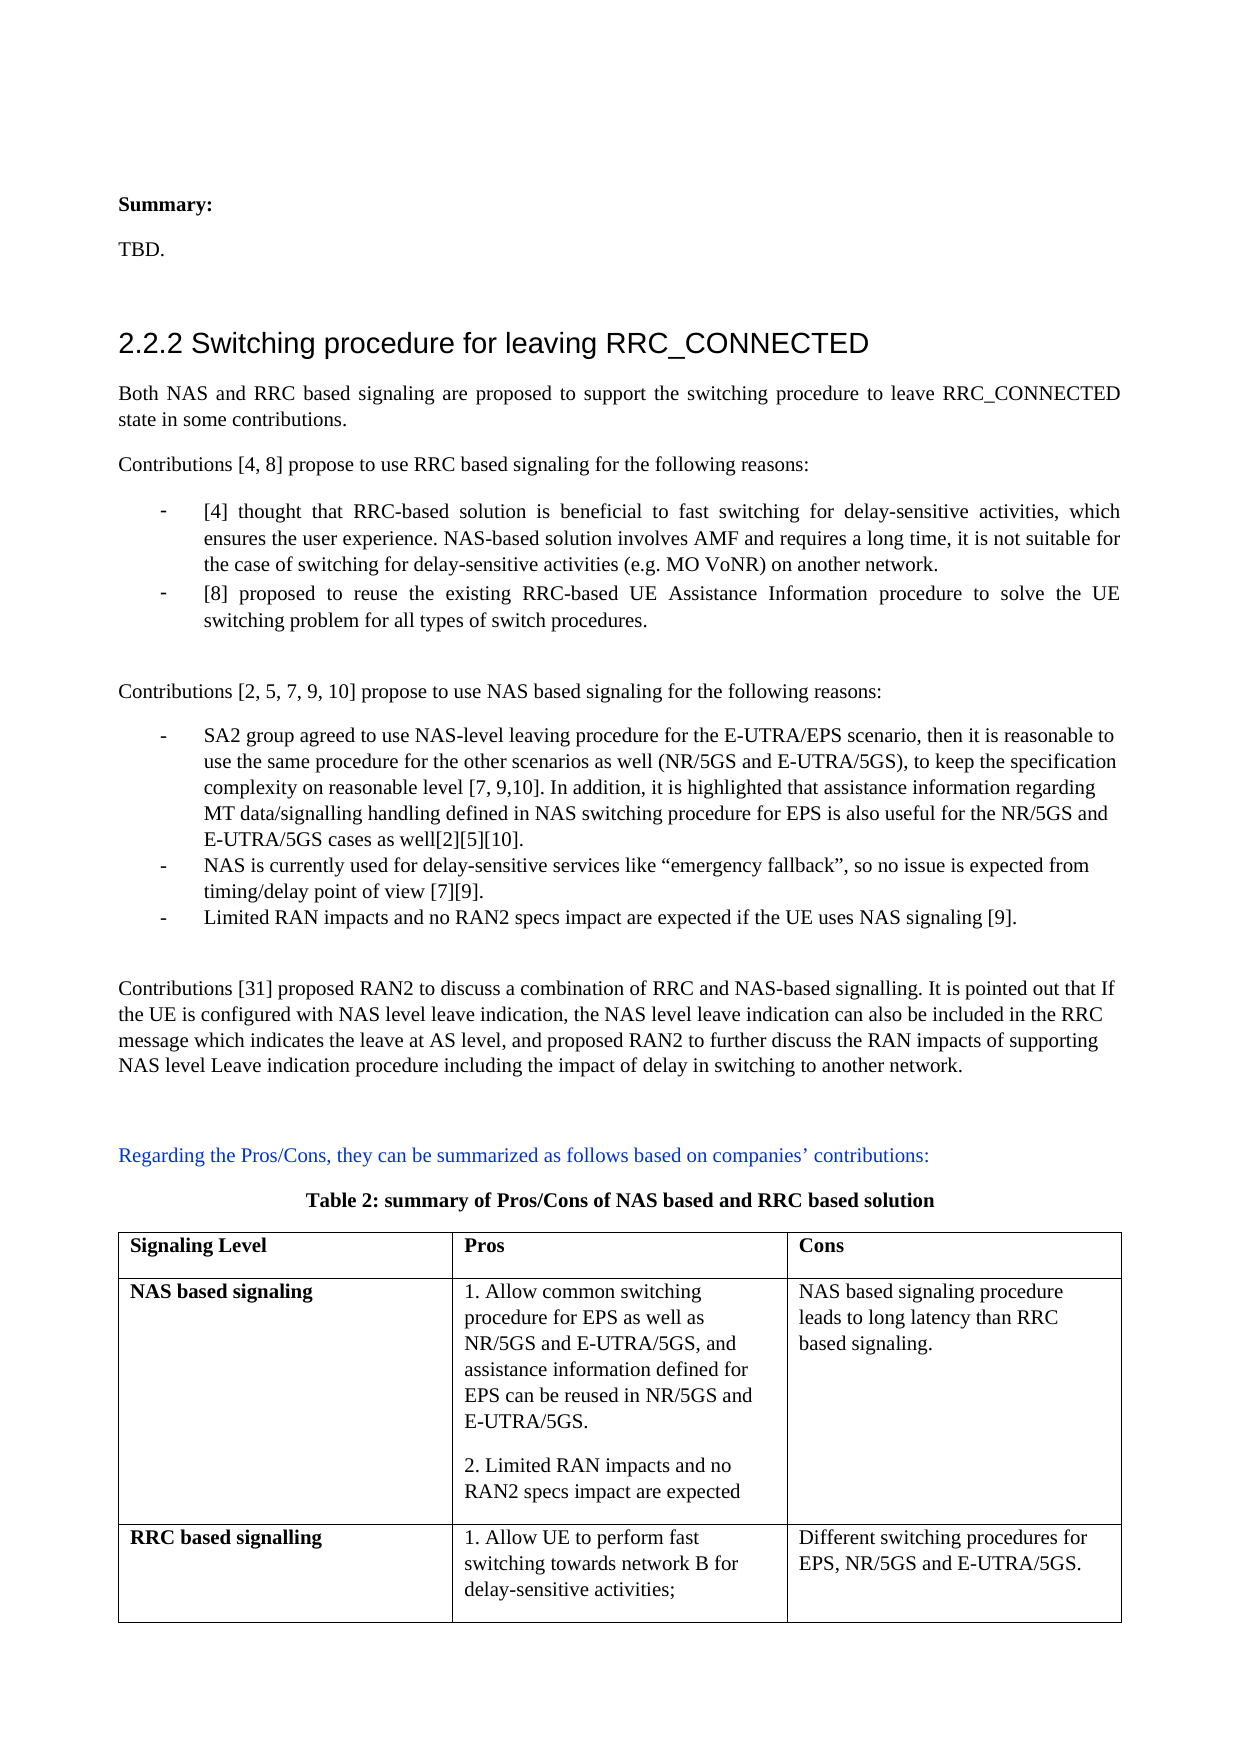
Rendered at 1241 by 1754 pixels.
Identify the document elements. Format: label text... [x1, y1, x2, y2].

text Contributions [2, 5, 7, 9, 10] propose to use NAS based signaling for the following reasons: [118, 679, 1122, 703]
text Summary: [118, 192, 1122, 216]
text Regarding the Pros/Cons, they can be summarized as follows based on companies’ contributions: [118, 1143, 1122, 1167]
list Limited RAN impacts and no RAN2 specs impact are expected if the UE uses NAS signaling [9]. [160, 905, 1122, 929]
list [4] thought that RRC-based solution is beneficial to fast switching for delay-sensitive activities, which ensures the user experience. NAS-based solution involves AMF and requires a long time, it is not suitable for the case of switching for delay-sensitive activities (e.g. MO VoNR) on another network. [160, 496, 1122, 576]
text Table 2: summary of Pros/Cons of NAS based and RRC based solution [118, 1187, 1122, 1212]
table_cell NAS based signaling procedure leads to long latency than RRC based signaling. [788, 1279, 1121, 1524]
text Contributions [4, 8] propose to use RRC based signaling for the following reasons: [118, 452, 1122, 476]
table_header Cons [788, 1233, 1121, 1278]
table_header Signaling Level [119, 1233, 452, 1278]
table_cell 1. Allow common switching procedure for EPS as well as NR/5GS and E-UTRA/5GS, and assistance information defined for EPS can be reused in NR/5GS and E-UTRA/5GS. 2. Limited RAN impacts and no RAN2 specs impact are expected [453, 1279, 787, 1524]
list NAS is currently used for delay-sensitive services like “emergency fallback”, so no issue is expected from timing/delay point of view [7][9]. [160, 853, 1122, 903]
list [8] proposed to reuse the existing RRC-based UE Assistance Information procedure to solve the UE switching problem for all types of switch procedures. [160, 578, 1122, 632]
subtitle 2.2.2 Switching procedure for leaving RRC_CONNECTED [118, 326, 1122, 360]
table_header Pros [453, 1233, 787, 1278]
table_cell NAS based signaling [119, 1279, 452, 1524]
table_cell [788, 1525, 1121, 1622]
text Both NAS and RRC based signaling are proposed to support the switching procedure to leave RRC_CONNECTED state in some contributions. [118, 381, 1122, 431]
text TBD. [118, 237, 1122, 261]
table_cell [453, 1525, 787, 1622]
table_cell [119, 1525, 452, 1622]
text Contributions [31] proposed RAN2 to discuss a combination of RRC and NAS-based signalling. It is pointed out that If the UE is configured with NAS level leave indication, the NAS level leave indication can also be included in the RRC message which indicates the leave at AS level, and proposed RAN2 to further discuss the RAN impacts of supporting NAS level Leave indication procedure including the impact of delay in switching to another network. [118, 976, 1122, 1077]
list SA2 group agreed to use NAS-level leaving procedure for the E-UTRA/EPS scenario, then it is reasonable to use the same procedure for the other scenarios as well (NR/5GS and E-UTRA/5GS), to keep the specification complexity on reasonable level [7, 9,10]. In addition, it is highlighted that assistance information regarding MT data/signalling handling defined in NAS switching procedure for EPS is also useful for the NR/5GS and E-UTRA/5GS cases as well[2][5][10]. [160, 723, 1122, 851]
